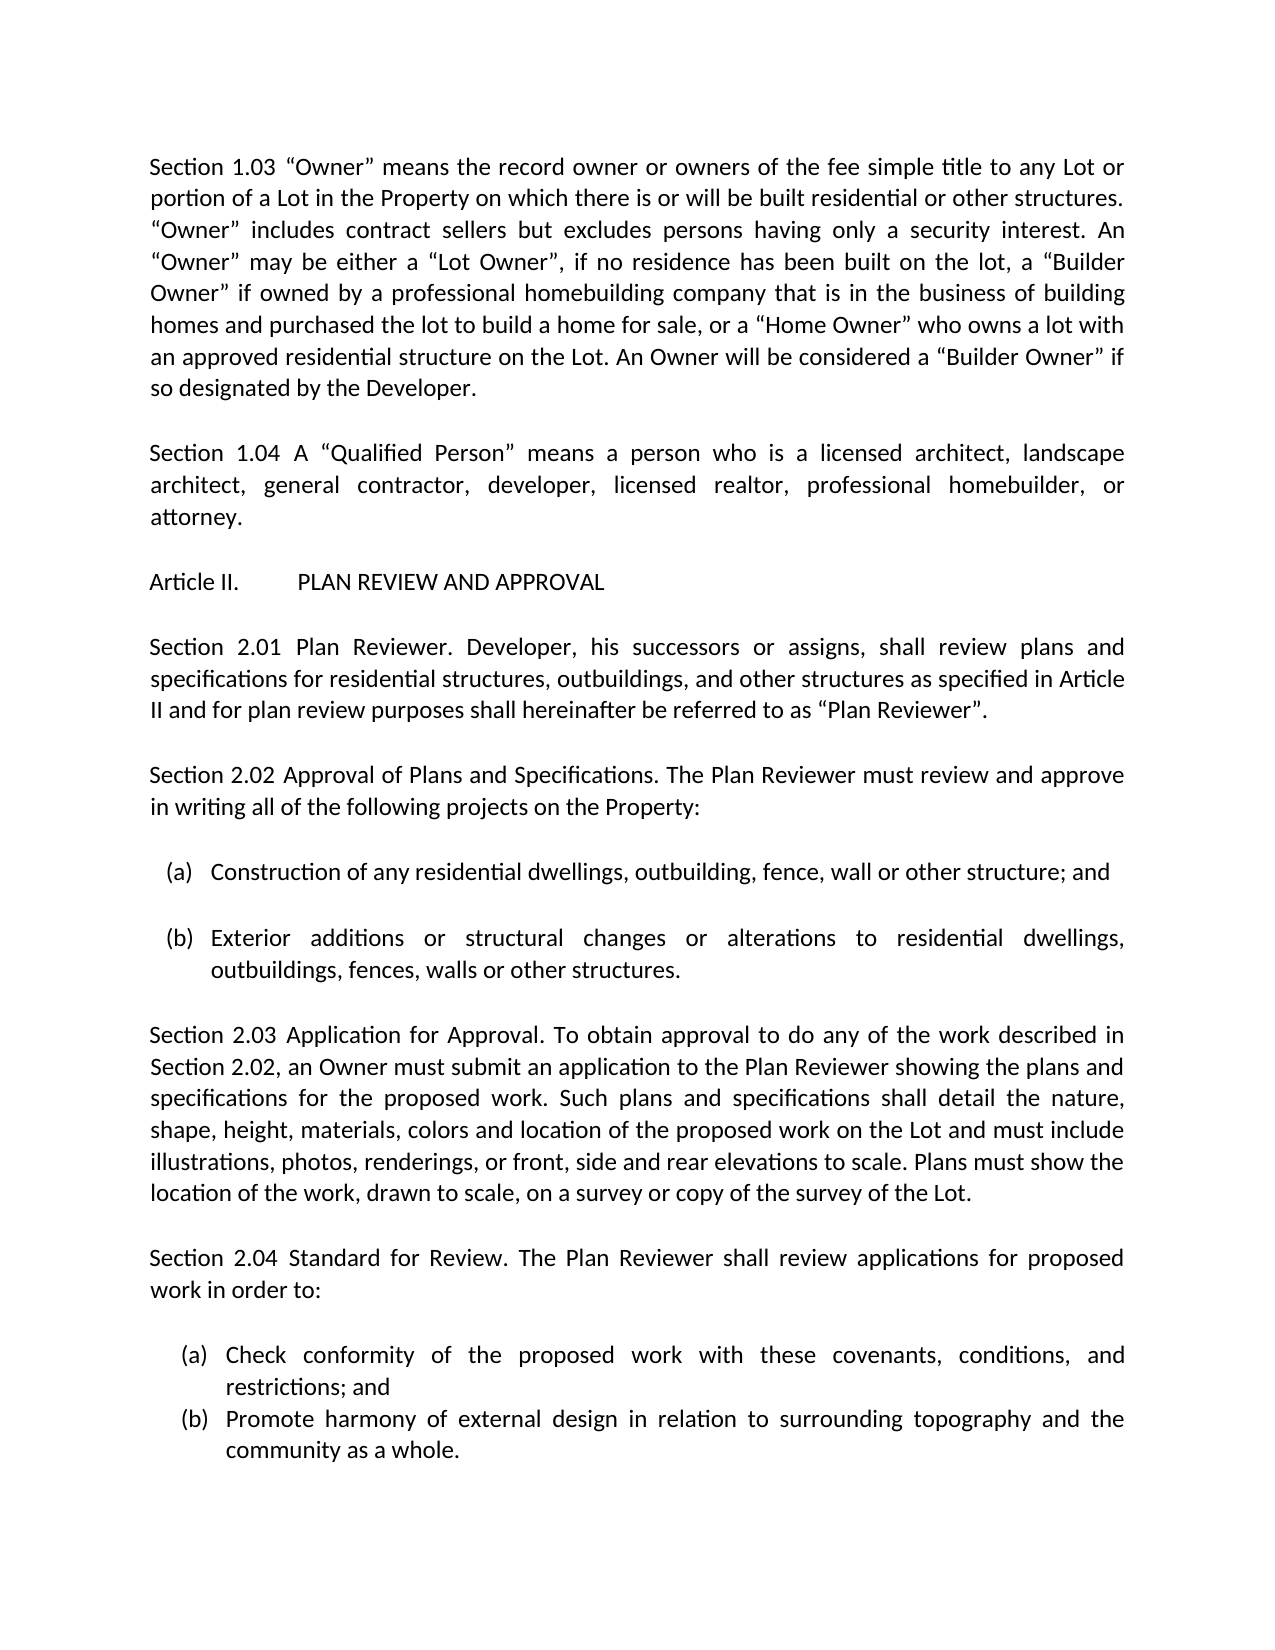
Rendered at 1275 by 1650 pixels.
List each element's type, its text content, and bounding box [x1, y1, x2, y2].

list Check conformity of the proposed work with these covenants, conditions, and restrictions; and [181, 1339, 1126, 1401]
text Section 1.04 A “Qualified Person” means a person who is a licensed architect, landscape architect, general contractor, developer, licensed realtor, professional homebuilder, or attorney. [149, 438, 1126, 531]
text Article II. PLAN REVIEW AND APPROVAL [149, 566, 1126, 597]
list Construction of any residential dwellings, outbuilding, fence, wall or other structure; and [166, 856, 1126, 887]
list Exterior additions or structural changes or alterations to residential dwellings, outbuildings, fences, walls or other structures. [166, 922, 1126, 984]
list Promote harmony of external design in relation to surrounding topography and the community as a whole. [181, 1403, 1126, 1465]
text Section 2.01 Plan Reviewer. Developer, his successors or assigns, shall review plans and specifications for residential structures, outbuildings, and other structures as specified in Article II and for plan review purposes shall hereinafter be referred to as “Plan Reviewer”. [149, 631, 1126, 725]
text Section 2.03 Application for Approval. To obtain approval to do any of the work described in Section 2.02, an Owner must submit an application to the Plan Reviewer showing the plans and specifications for the proposed work. Such plans and specifications shall detail the nature, shape, height, materials, colors and location of the proposed work on the Lot and must include illustrations, photos, renderings, or front, side and rear elevations to scale. Plans must show the location of the work, drawn to scale, on a survey or copy of the survey of the Lot. [149, 1019, 1126, 1208]
text Section 2.04 Standard for Review. The Plan Reviewer shall review applications for proposed work in order to: [149, 1242, 1126, 1304]
text Section 2.02 Approval of Plans and Specifications. The Plan Reviewer must review and approve in writing all of the following projects on the Property: [149, 759, 1126, 822]
text Section 1.03 “Owner” means the record owner or owners of the fee simple title to any Lot or portion of a Lot in the Property on which there is or will be built residential or other structures. “Owner” includes contract sellers but excludes persons having only a security interest. An “Owner” may be either a “Lot Owner”, if no residence has been built on the lot, a “Builder Owner” if owned by a professional homebuilding company that is in the business of building homes and purchased the lot to build a home for sale, or a “Home Owner” who owns a lot with an approved residential structure on the Lot. An Owner will be considered a “Builder Owner” if so designated by the Developer. [149, 151, 1126, 403]
